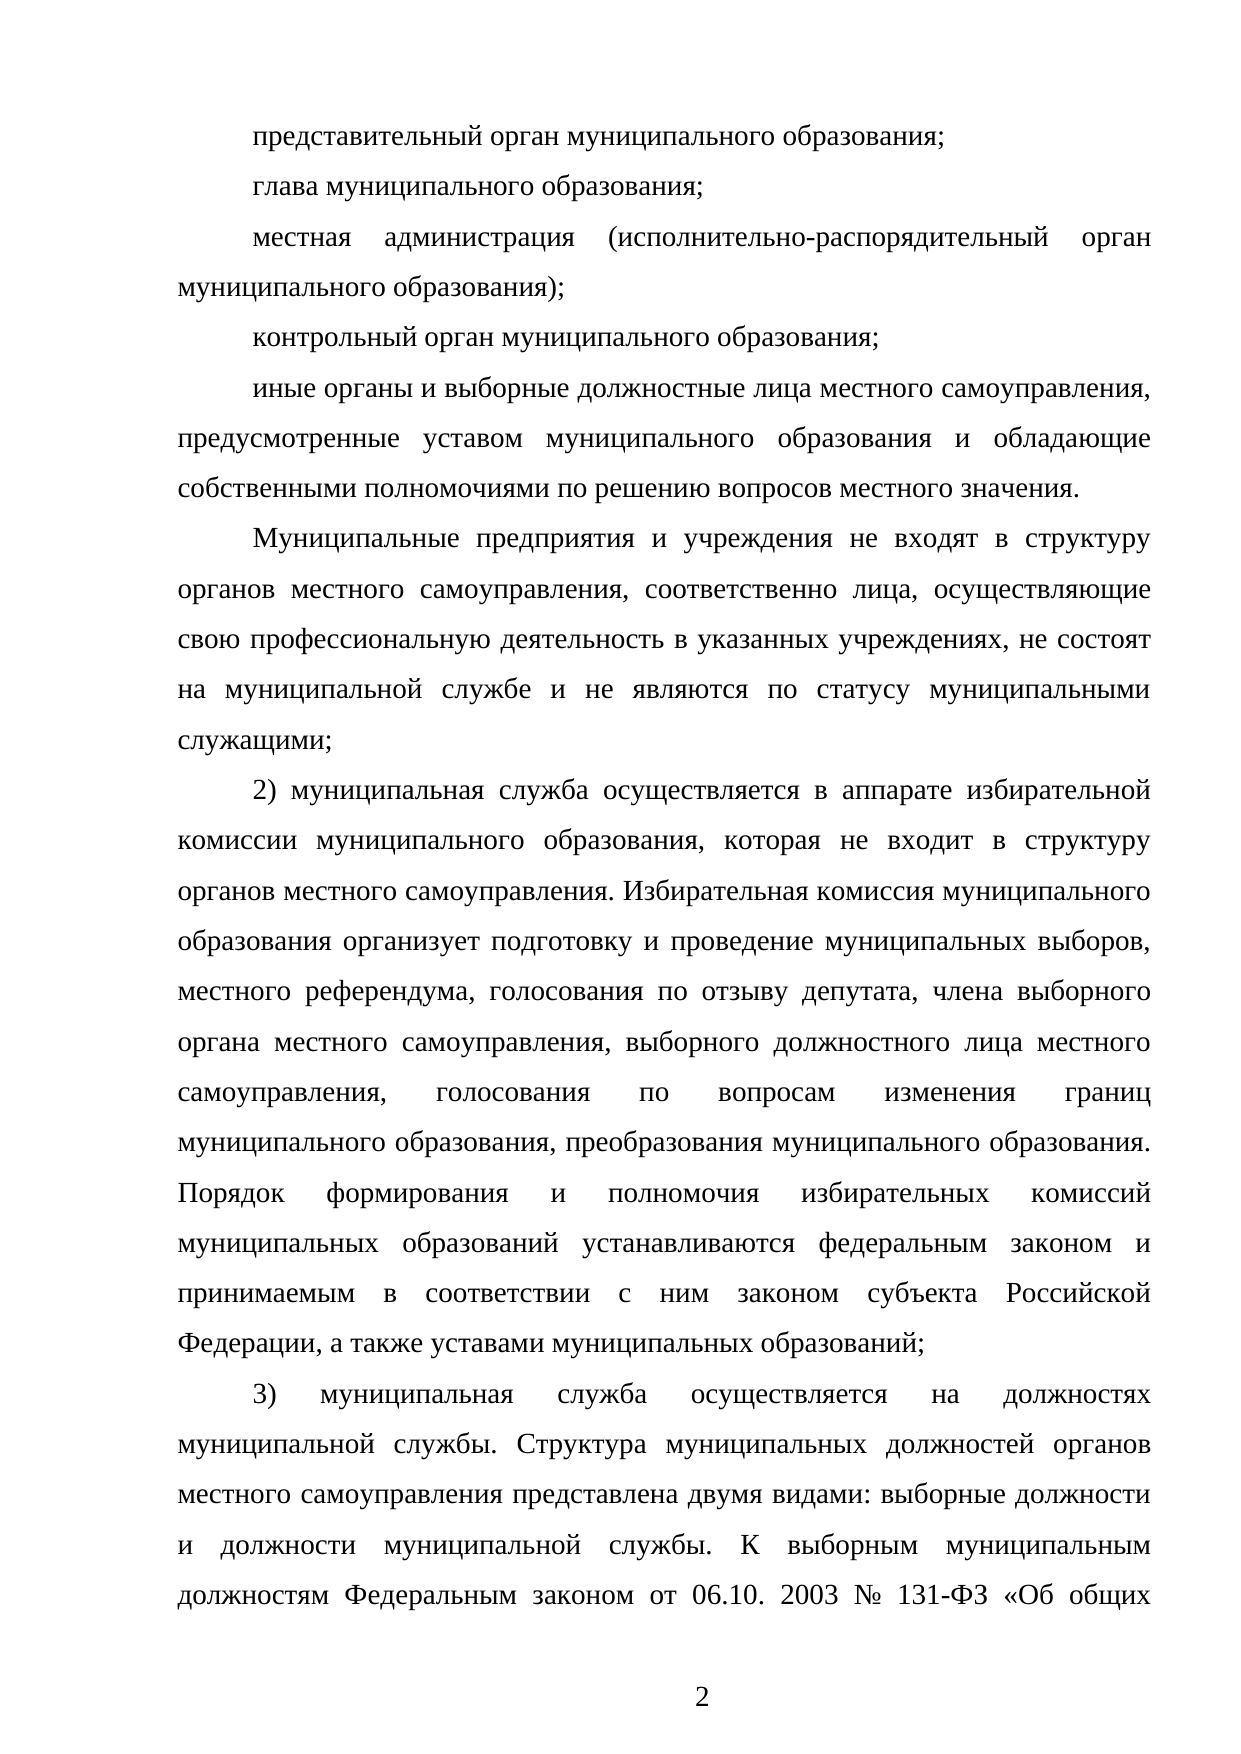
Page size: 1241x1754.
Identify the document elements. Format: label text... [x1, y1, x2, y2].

text Муниципальные предприятия и учреждения не входят в структуру органов местного самоуправления, соответственно лица, осуществляющие свою профессиональную деятельность в указанных учреждениях, не состоят на муниципальной службе и не являются по статусу муниципальными служащими; [177, 521, 1152, 755]
text контрольный орган муниципального образования; [177, 319, 1152, 353]
text глава муниципального образования; [177, 168, 1152, 202]
text представительный орган муниципального образования; [177, 118, 1152, 152]
text местная администрация (исполнительно-распорядительный орган муниципального образования); [177, 219, 1152, 303]
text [177, 1376, 1152, 1611]
text иные органы и выборные должностные лица местного самоуправления, предусмотренные уставом муниципального образования и обладающие собственными полномочиями по решению вопросов местного значения. [177, 370, 1152, 504]
text 2) муниципальная служба осуществляется в аппарате избирательной комиссии муниципального образования, которая не входит в структуру органов местного самоуправления. Избирательная комиссия муниципального образования организует подготовку и проведение муниципальных выборов, местного референдума, голосования по отзыву депутата, члена выборного органа местного самоуправления, выборного должностного лица местного самоуправления, голосования по вопросам изменения границ муниципального образования, преобразования муниципального образования. Порядок формирования и полномочия избирательных комиссий муниципальных образований устанавливаются федеральным законом и принимаемым в соответствии с ним законом субъекта Российской Федерации, а также уставами муниципальных образований; [177, 772, 1152, 1359]
